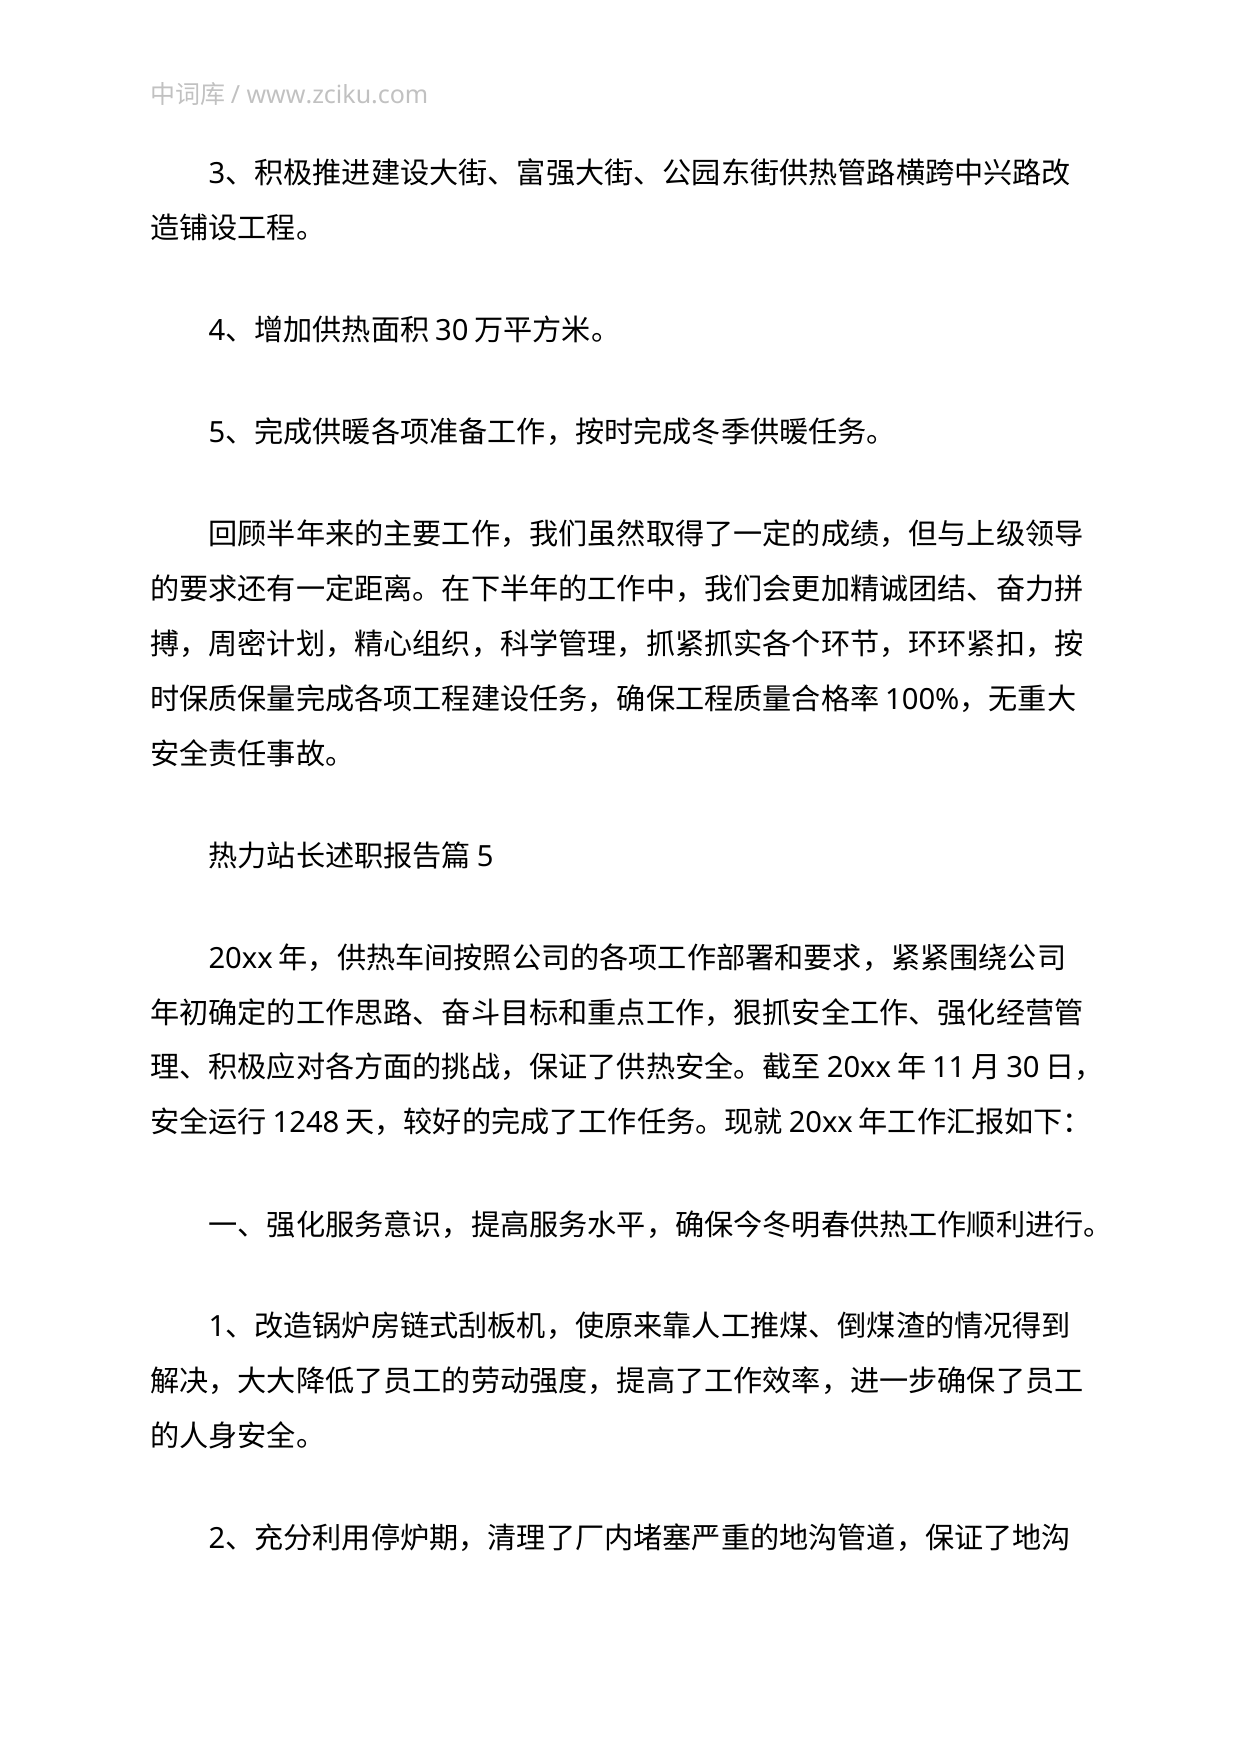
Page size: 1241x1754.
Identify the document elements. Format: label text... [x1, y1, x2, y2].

text 4、增加供热面积30万平方米。 [150, 307, 1090, 349]
text 一、强化服务意识，提高服务水平，确保今冬明春供热工作顺利进行。 [150, 1201, 1090, 1243]
text 热力站长述职报告篇5 [150, 832, 1090, 874]
text 回顾半年来的主要工作，我们虽然取得了一定的成绩，但与上级领导的要求还有一定距离。在下半年的工作中，我们会更加精诚团结、奋力拼搏，周密计划，精心组织，科学管理，抓紧抓实各个环节，环环紧扣，按时保质保量完成各项工程建设任务，确保工程质量合格率100%，无重大安全责任事故。 [150, 511, 1090, 773]
text 5、完成供暖各项准备工作，按时完成冬季供暖任务。 [150, 409, 1090, 451]
text 20xx年，供热车间按照公司的各项工作部署和要求，紧紧围绕公司年初确定的工作思路、奋斗目标和重点工作，狠抓安全工作、强化经营管理、积极应对各方面的挑战，保证了供热安全。截至20xx年11月30日，安全运行1248天，较好的完成了工作任务。现就20xx年工作汇报如下： [150, 934, 1090, 1141]
text 1、改造锅炉房链式刮板机，使原来靠人工推煤、倒煤渣的情况得到解决，大大降低了员工的劳动强度，提高了工作效率，进一步确保了员工的人身安全。 [150, 1303, 1090, 1455]
text 3、积极推进建设大街、富强大街、公园东街供热管路横跨中兴路改造铺设工程。 [150, 150, 1090, 247]
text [150, 1514, 1090, 1557]
